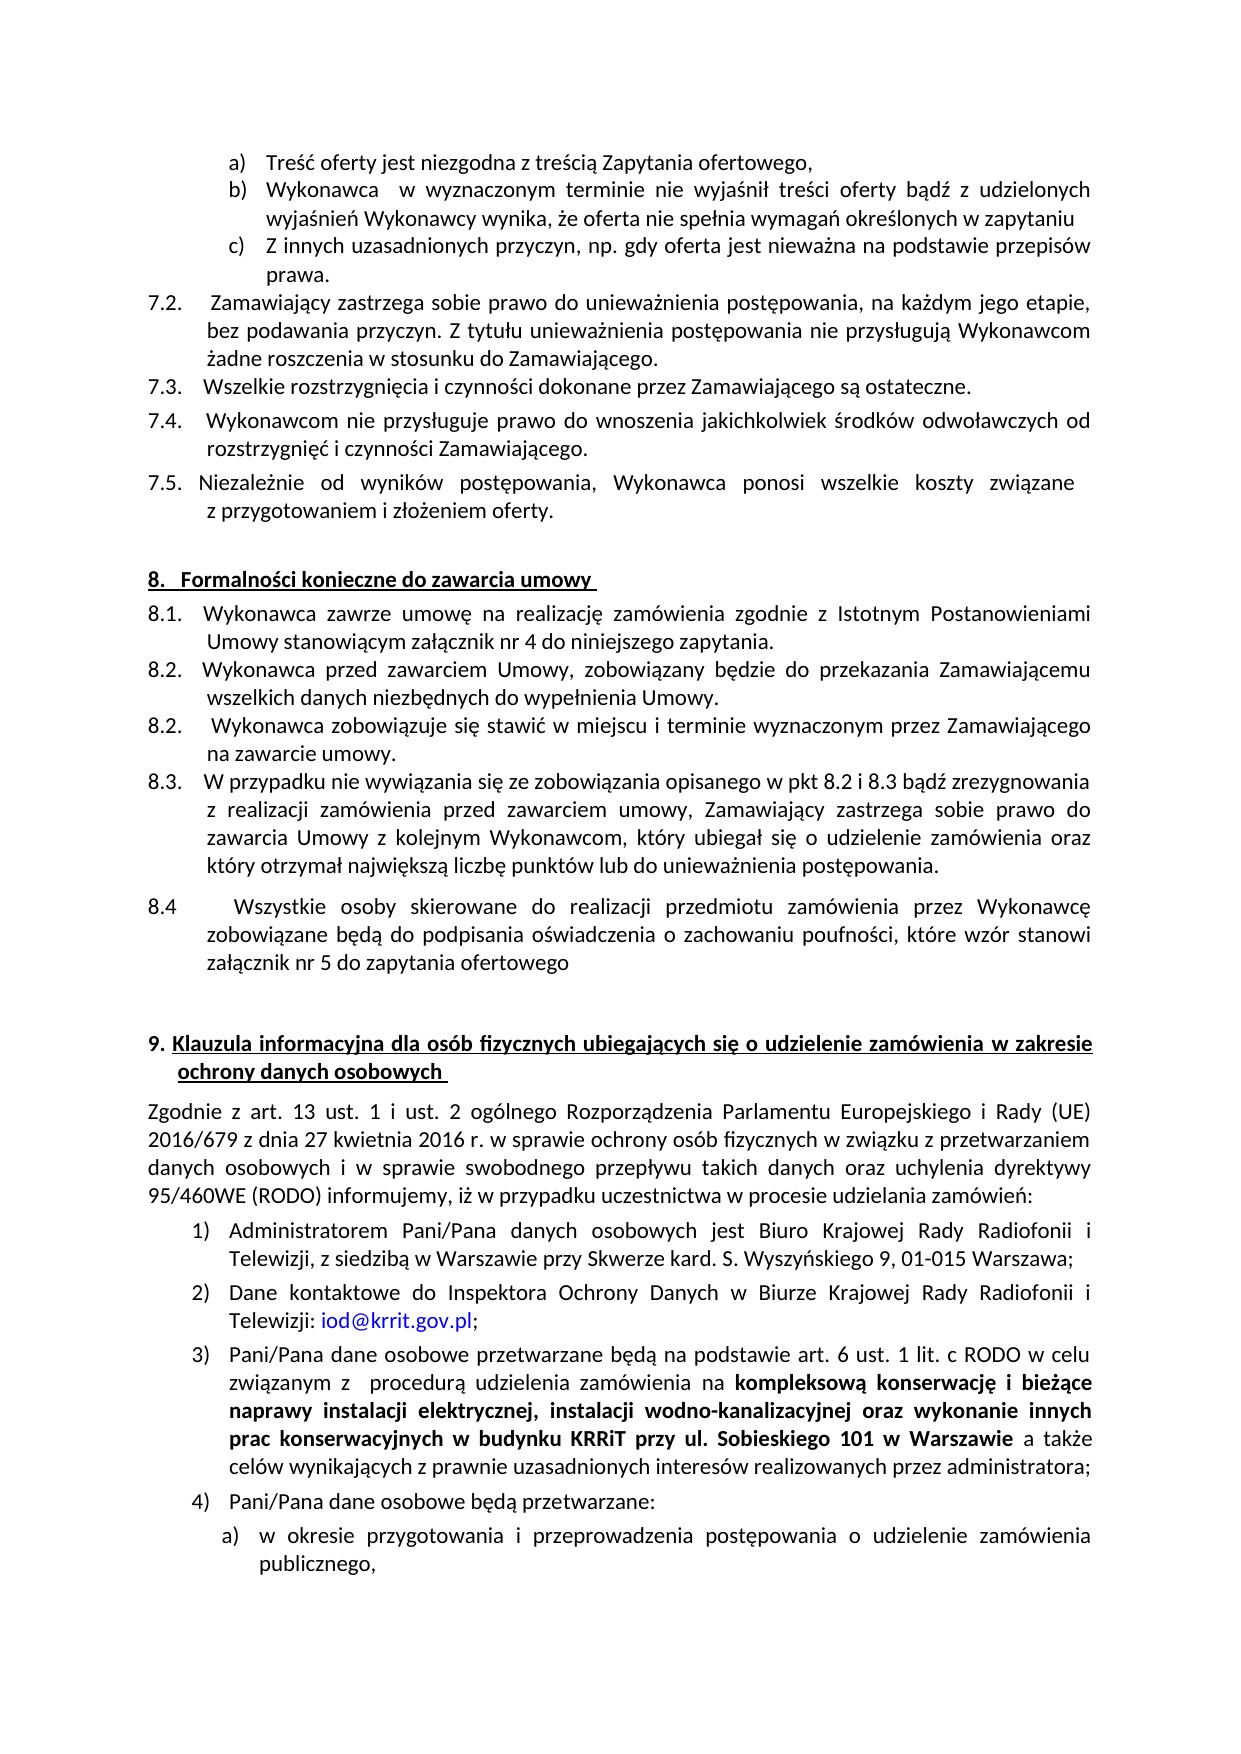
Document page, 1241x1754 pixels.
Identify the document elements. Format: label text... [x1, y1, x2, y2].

text 7.4. Wykonawcom nie przysługuje prawo do wnoszenia jakichkolwiek środków odwoławczych od rozstrzygnięć i czynności Zamawiającego. [148, 406, 1093, 462]
text 8.4 Wszystkie osoby skierowane do realizacji przedmiotu zamówienia przez Wykonawcę zobowiązane będą do podpisania oświadczenia o zachowaniu poufności, które wzór stanowi załącznik nr 5 do zapytania ofertowego [148, 892, 1093, 976]
text 7.2. Zamawiający zastrzega sobie prawo do unieważnienia postępowania, na każdym jego etapie, bez podawania przyczyn. Z tytułu unieważnienia postępowania nie przysługują Wykonawcom żadne roszczenia w stosunku do Zamawiającego. [148, 288, 1093, 372]
text 7.5. Niezależnie od wyników postępowania, Wykonawca ponosi wszelkie koszty związane z przygotowaniem i złożeniem oferty. [148, 468, 1093, 524]
list Z innych uzasadnionych przyczyn, np. gdy oferta jest nieważna na podstawie przepisów prawa. [228, 232, 1093, 288]
text 7.3. Wszelkie rozstrzygnięcia i czynności dokonane przez Zamawiającego są ostateczne. [148, 372, 1093, 400]
text 8.2. Wykonawca zobowiązuje się stawić w miejscu i terminie wyznaczonym przez Zamawiającego na zawarcie umowy. [148, 711, 1093, 767]
text 9. Klauzula informacyjna dla osób fizycznych ubiegających się o udzielenie zamówienia w zakresie ochrony danych osobowych [148, 1029, 1093, 1085]
list Dane kontaktowe do Inspektora Ochrony Danych w Biurze Krajowej Rady Radiofonii i Telewizji: iod@krrit.gov.pl; [191, 1278, 1093, 1334]
list Treść oferty jest niezgodna z treścią Zapytania ofertowego, [228, 148, 1093, 176]
list Administratorem Pani/Pana danych osobowych jest Biuro Krajowej Rady Radiofonii i Telewizji, z siedzibą w Warszawie przy Skwerze kard. S. Wyszyńskiego 9, 01-015 Warszawa; [191, 1216, 1093, 1272]
list Pani/Pana dane osobowe przetwarzane będą na podstawie art. 6 ust. 1 lit. c RODO w celu związanym z procedurą udzielenia zamówienia na kompleksową konserwację i bieżące naprawy instalacji elektrycznej, instalacji wodno-kanalizacyjnej oraz wykonanie innych prac konserwacyjnych w budynku KRRiT przy ul. Sobieskiego 101 w Warszawie a także celów wynikających z prawnie uzasadnionych interesów realizowanych przez administratora; [191, 1340, 1093, 1481]
text 8. Formalności konieczne do zawarcia umowy [148, 565, 1093, 593]
text 8.3. W przypadku nie wywiązania się ze zobowiązania opisanego w pkt 8.2 i 8.3 bądź zrezygnowania z realizacji zamówienia przed zawarciem umowy, Zamawiający zastrzega sobie prawo do zawarcia Umowy z kolejnym Wykonawcom, który ubiegał się o udzielenie zamówienia oraz który otrzymał największą liczbę punktów lub do unieważnienia postępowania. [148, 767, 1093, 879]
list Pani/Pana dane osobowe będą przetwarzane: [191, 1487, 1093, 1515]
text Zgodnie z art. 13 ust. 1 i ust. 2 ogólnego Rozporządzenia Parlamentu Europejskiego i Rady (UE) 2016/679 z dnia 27 kwietnia 2016 r. w sprawie ochrony osób fizycznych w związku z przetwarzaniem danych osobowych i w sprawie swobodnego przepływu takich danych oraz uchylenia dyrektywy 95/460WE (RODO) informujemy, iż w przypadku uczestnictwa w procesie udzielania zamówień: [148, 1097, 1093, 1209]
list Wykonawca w wyznaczonym terminie nie wyjaśnił treści oferty bądź z udzielonych wyjaśnień Wykonawcy wynika, że oferta nie spełnia wymagań określonych w zapytaniu [228, 176, 1093, 232]
list w okresie przygotowania i przeprowadzenia postępowania o udzielenie zamówienia publicznego, [221, 1521, 1093, 1577]
text 8.1. Wykonawca zawrze umowę na realizację zamówienia zgodnie z Istotnym Postanowieniami Umowy stanowiącym załącznik nr 4 do niniejszego zapytania. [148, 599, 1093, 655]
text 8.2. Wykonawca przed zawarciem Umowy, zobowiązany będzie do przekazania Zamawiającemu wszelkich danych niezbędnych do wypełnienia Umowy. [148, 655, 1093, 711]
